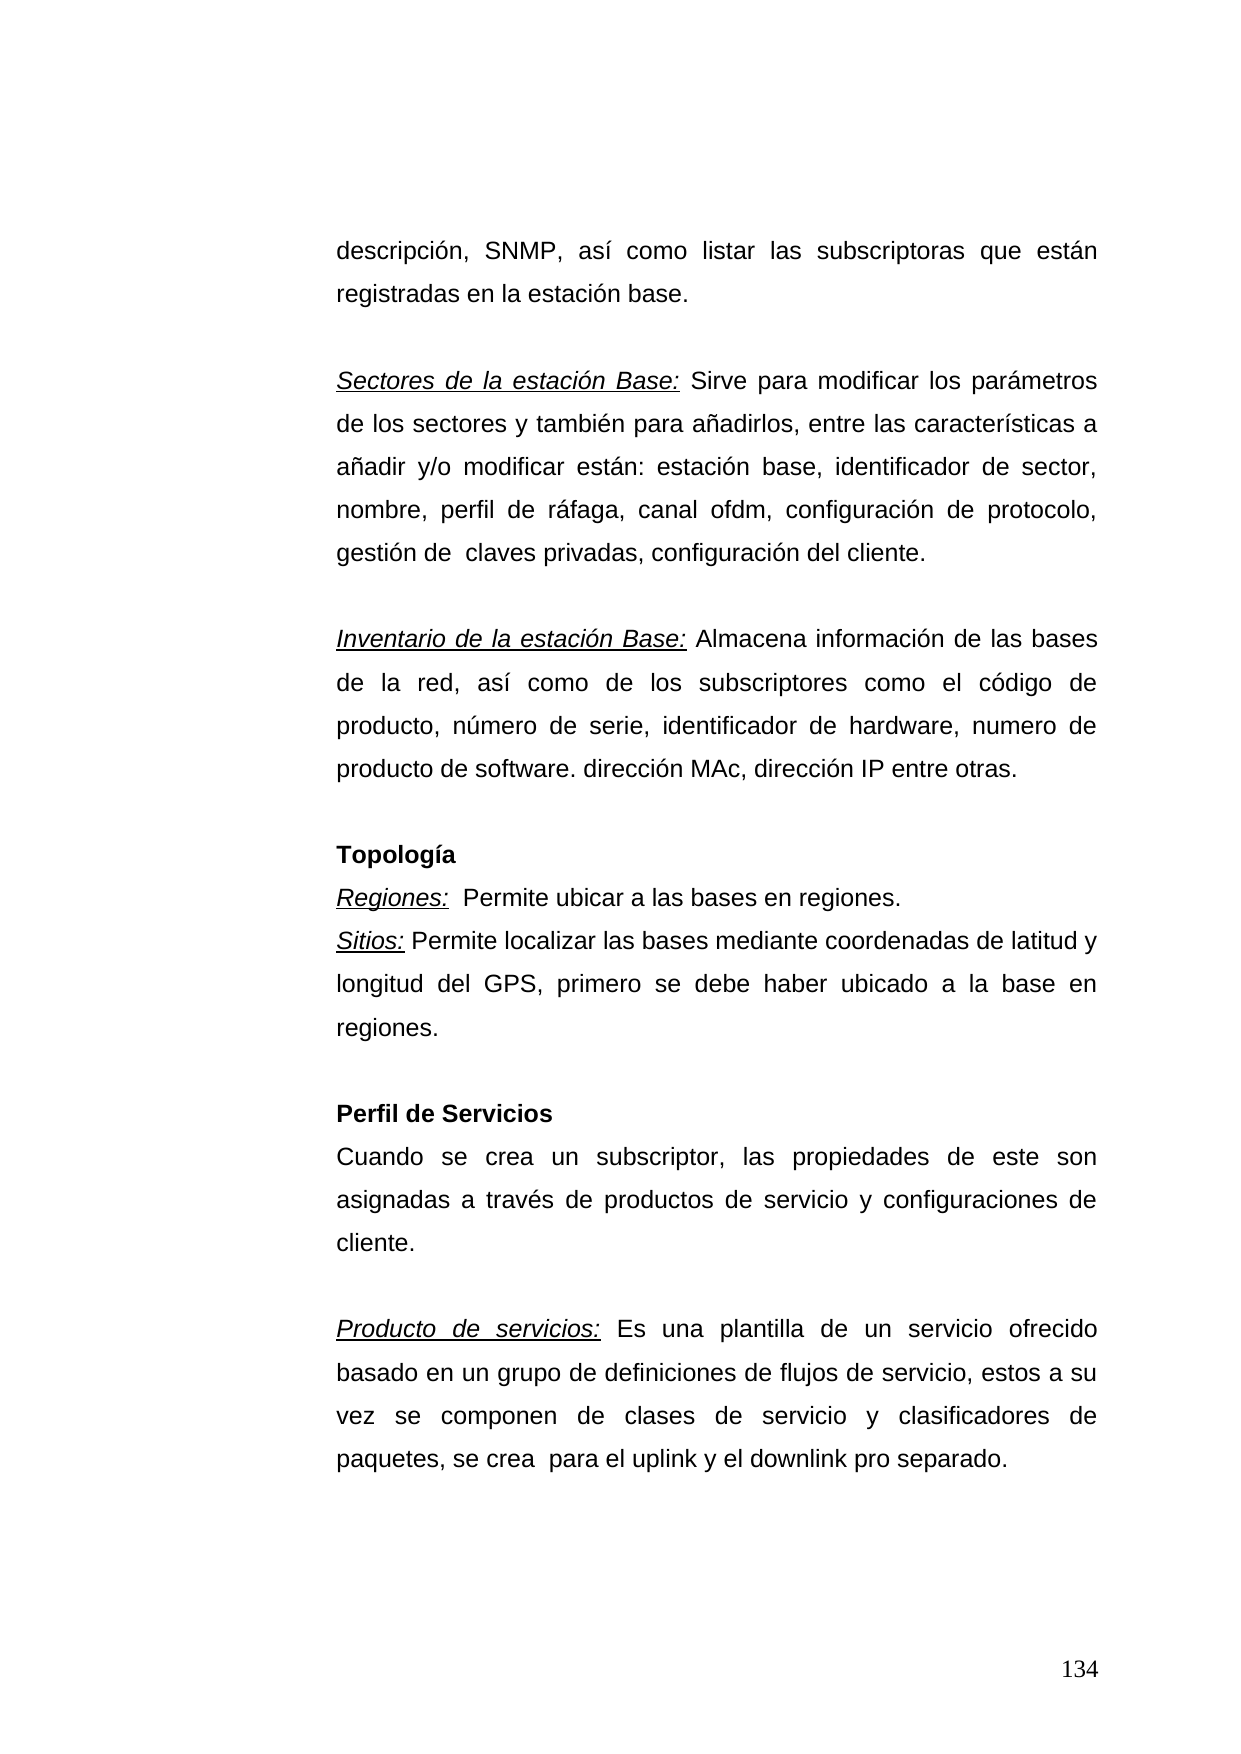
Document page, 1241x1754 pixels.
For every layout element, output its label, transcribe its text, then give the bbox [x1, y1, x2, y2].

text Inventario de la estación Base: Almacena información de las bases de la red, así como de los subscriptores como el código de producto, número de serie, identificador de hardware, numero de producto de software. dirección MAc, dirección IP entre otras. [336, 624, 1098, 782]
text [336, 236, 1098, 308]
text Cuando se crea un subscriptor, las propiedades de este son asignadas a través de productos de servicio y configuraciones de cliente. [336, 1142, 1098, 1257]
text Perfil de Servicios [336, 1099, 1098, 1127]
text Producto de servicios: Es una plantilla de un servicio ofrecido basado en un grupo de definiciones de flujos de servicio, estos a su vez se componen de clases de servicio y clasificadores de paquetes, se crea para el uplink y el downlink pro separado. [336, 1314, 1098, 1472]
text Sectores de la estación Base: Sirve para modificar los parámetros de los sectores y también para añadirlos, entre las características a añadir y/o modificar están: estación base, identificador de sector, nombre, perfil de ráfaga, canal ofdm, configuración de protocolo, gestión de claves privadas, configuración del cliente. [336, 366, 1098, 567]
text Sitios: Permite localizar las bases mediante coordenadas de latitud y longitud del GPS, primero se debe haber ubicado a la base en regiones. [336, 926, 1098, 1041]
text Topología [336, 840, 1098, 869]
text Regiones: Permite ubicar a las bases en regiones. [336, 883, 1098, 912]
